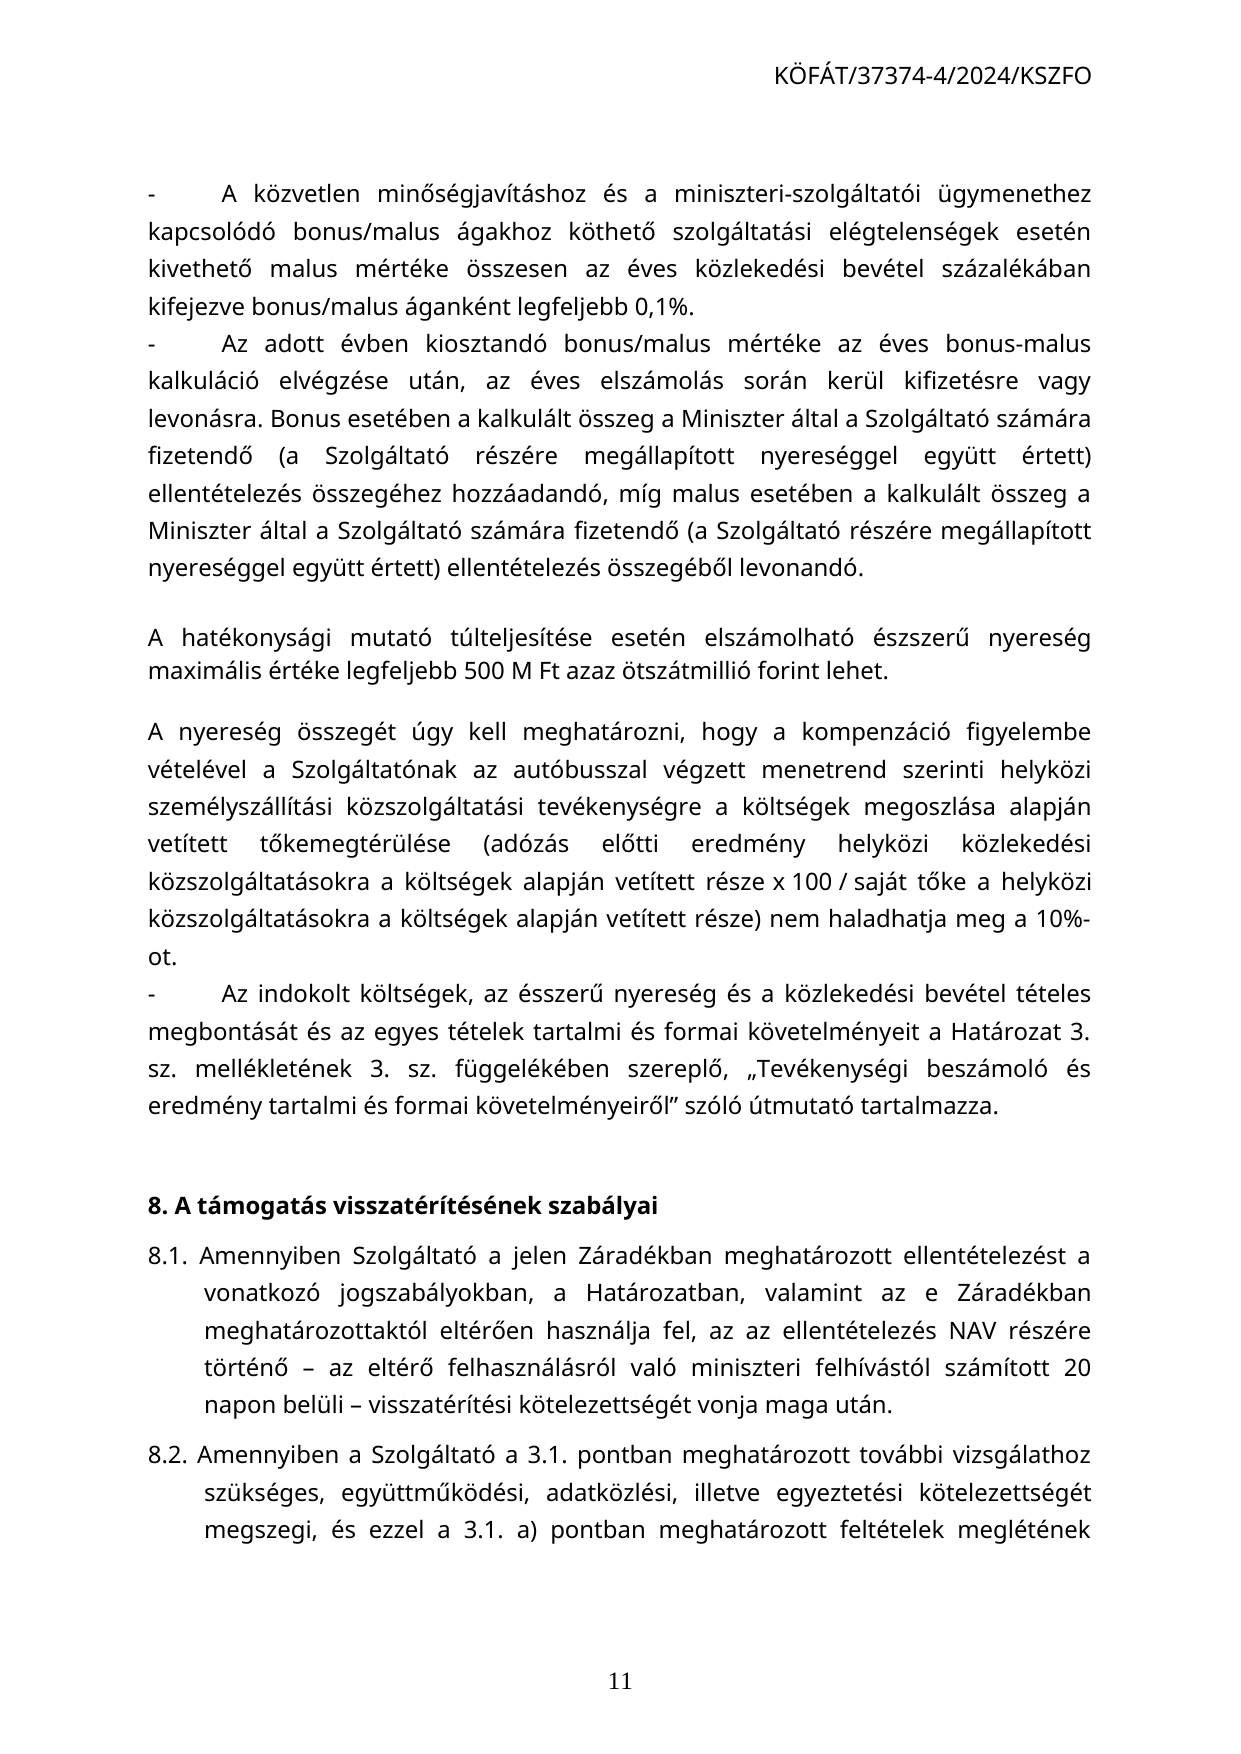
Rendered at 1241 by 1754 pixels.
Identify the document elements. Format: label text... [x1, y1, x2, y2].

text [148, 1438, 1092, 1546]
text - Az adott évben kiosztandó bonus/malus mértéke az éves bonus-malus kalkuláció elvégzése után, az éves elszámolás során kerül kifizetésre vagy levonásra. Bonus esetében a kalkulált összeg a Miniszter által a Szolgáltató számára fizetendő (a Szolgáltató részére megállapított nyereséggel együtt értett) ellentételezés összegéhez hozzáadandó, míg malus esetében a kalkulált összeg a Miniszter által a Szolgáltató számára fizetendő (a Szolgáltató részére megállapított nyereséggel együtt értett) ellentételezés összegéből levonandó. [148, 327, 1093, 584]
text A hatékonysági mutató túlteljesítése esetén elszámolható észszerű nyereség maximális értéke legfeljebb 500 M Ft azaz ötszátmillió forint lehet. [148, 621, 1093, 686]
text 8. A támogatás visszatérítésének szabályai [148, 1189, 1092, 1221]
text 8.1. Amennyiben Szolgáltató a jelen Záradékban meghatározott ellentételezést a vonatkozó jogszabályokban, a Határozatban, valamint az e Záradékban meghatározottaktól eltérően használja fel, az az ellentételezés NAV részére történő – az eltérő felhasználásról való miniszteri felhívástól számított 20 napon belüli – visszatérítési kötelezettségét vonja maga után. [148, 1239, 1092, 1421]
text A nyereség összegét úgy kell meghatározni, hogy a kompenzáció figyelembe vételével a Szolgáltatónak az autóbusszal végzett menetrend szerinti helyközi személyszállítási közszolgáltatási tevékenységre a költségek megoszlása alapján vetített tőkemegtérülése (adózás előtti eredmény helyközi közlekedési közszolgáltatásokra a költségek alapján vetített része x 100 / saját tőke a helyközi közszolgáltatásokra a költségek alapján vetített része) nem haladhatja meg a 10%-ot. [148, 715, 1093, 972]
text - A közvetlen minőségjavításhoz és a miniszteri-szolgáltatói ügymenethez kapcsolódó bonus/malus ágakhoz köthető szolgáltatási elégtelenségek esetén kivethető malus mértéke összesen az éves közlekedési bevétel százalékában kifejezve bonus/malus áganként legfeljebb 0,1%. [148, 177, 1093, 322]
text - Az indokolt költségek, az ésszerű nyereség és a közlekedési bevétel tételes megbontását és az egyes tételek tartalmi és formai követelményeit a Határozat 3. sz. mellékletének 3. sz. függelékében szereplő, „Tevékenységi beszámoló és eredmény tartalmi és formai követelményeiről” szóló útmutató tartalmazza. [148, 977, 1093, 1122]
